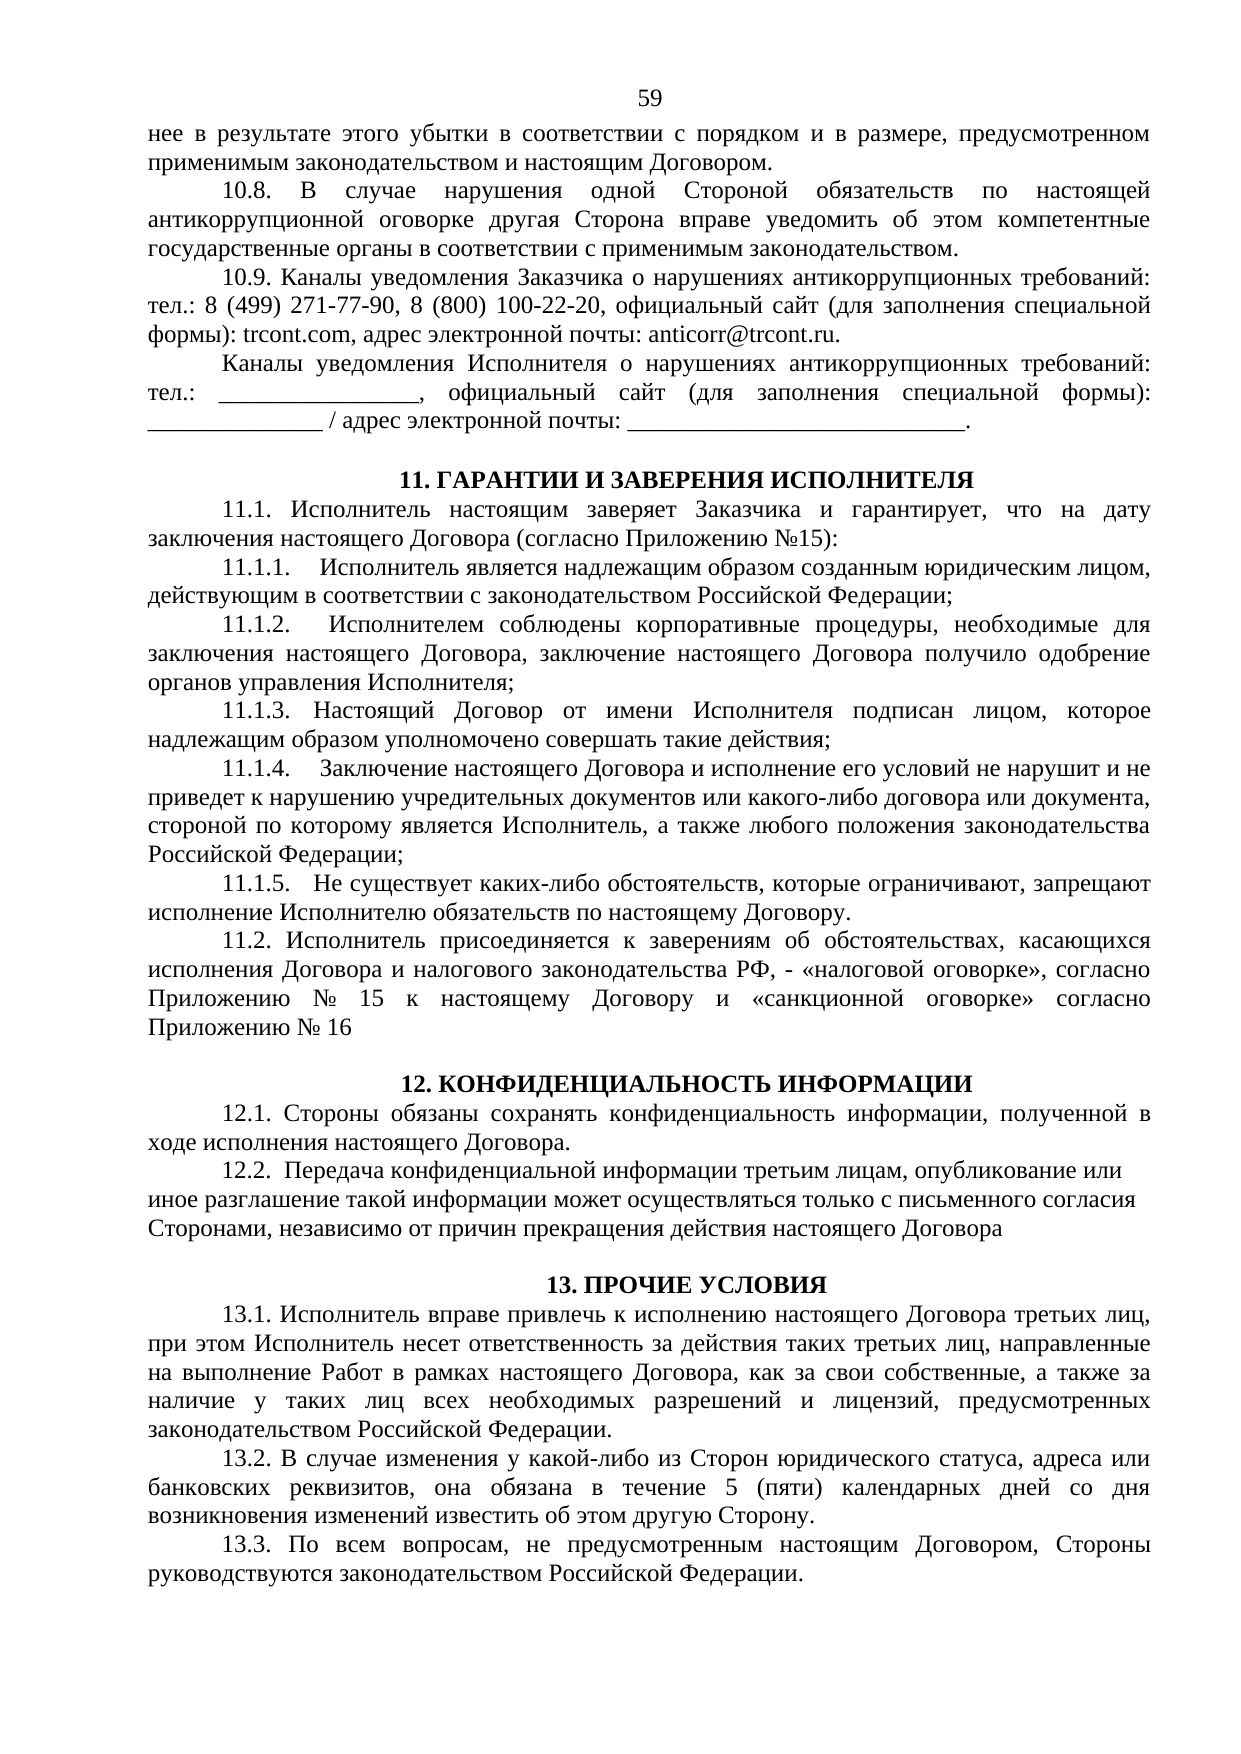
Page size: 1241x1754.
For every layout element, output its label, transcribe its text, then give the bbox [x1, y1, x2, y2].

text 12.2. Передача конфиденциальной информации третьим лицам, опубликование или иное разглашение такой информации может осуществляться только с письменного согласия Сторонами, независимо от причин прекращения действия настоящего Договора [148, 1156, 1152, 1242]
text 12. КОНФИДЕНЦИАЛЬНОСТЬ ИНФОРМАЦИИ [148, 1069, 1152, 1098]
text 11.2. Исполнитель присоединяется к заверениям об обстоятельствах, касающихся исполнения Договора и налогового законодательства РФ, - «налоговой оговорке», согласно Приложению № 15 к настоящему Договору и «санкционной оговорке» согласно Приложению № 16 [148, 926, 1152, 1041]
text 11.1.2. Исполнителем соблюдены корпоративные процедуры, необходимые для заключения настоящего Договора, заключение настоящего Договора получило одобрение органов управления Исполнителя; [148, 609, 1152, 696]
text 10.8. В случае нарушения одной Стороной обязательств по настоящей антикоррупционной оговорке другая Сторона вправе уведомить об этом компетентные государственные органы в соответствии с применимым законодательством. [148, 176, 1152, 262]
text 11.1.4. Заключение настоящего Договора и исполнение его условий не нарушит и не приведет к нарушению учредительных документов или какого-либо договора или документа, стороной по которому является Исполнитель, а также любого положения законодательства Российской Федерации; [148, 753, 1152, 868]
text 10.9. Каналы уведомления Заказчика о нарушениях антикоррупционных требований: тел.: 8 (499) 271-77-90, 8 (800) 100-22-20, официальный сайт (для заполнения специальной формы): trcont.com, адрес электронной почты: anticorr@trcont.ru. [148, 262, 1152, 348]
text 13.3. По всем вопросам, не предусмотренным настоящим Договором, Стороны руководствуются законодательством Российской Федерации. [148, 1529, 1152, 1587]
text 13.1. Исполнитель вправе привлечь к исполнению настоящего Договора третьих лиц, при этом Исполнитель несет ответственность за действия таких третьих лиц, направленные на выполнение Работ в рамках настоящего Договора, как за свои собственные, а также за наличие у таких лиц всех необходимых разрешений и лицензий, предусмотренных законодательством Российской Федерации. [148, 1299, 1152, 1443]
text 13. ПРОЧИЕ УСЛОВИЯ [148, 1271, 1152, 1299]
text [148, 118, 1152, 176]
text 11.1.1. Исполнитель является надлежащим образом созданным юридическим лицом, действующим в соответствии с законодательством Российской Федерации; [148, 552, 1152, 609]
text Каналы уведомления Исполнителя о нарушениях антикоррупционных требований: тел.: ________________, официальный сайт (для заполнения специальной формы): ______________ / адрес электронной почты: ___________________________. [148, 348, 1152, 434]
text 12.1. Стороны обязаны сохранять конфиденциальность информации, полученной в ходе исполнения настоящего Договора. [148, 1098, 1152, 1156]
text 11.1. Исполнитель настоящим заверяет Заказчика и гарантирует, что на дату заключения настоящего Договора (согласно Приложению №15): [148, 494, 1152, 552]
text 11.1.3. Настоящий Договор от имени Исполнителя подписан лицом, которое надлежащим образом уполномочено совершать такие действия; [148, 696, 1152, 753]
text 11.1.5. Не существует каких-либо обстоятельств, которые ограничивают, запрещают исполнение Исполнителю обязательств по настоящему Договору. [148, 868, 1152, 926]
text 11. ГАРАНТИИ И ЗАВЕРЕНИЯ ИСПОЛНИТЕЛЯ [148, 466, 1152, 494]
text 13.2. В случае изменения у какой-либо из Сторон юридического статуса, адреса или банковских реквизитов, она обязана в течение 5 (пяти) календарных дней со дня возникновения изменений известить об этом другую Сторону. [148, 1443, 1152, 1529]
